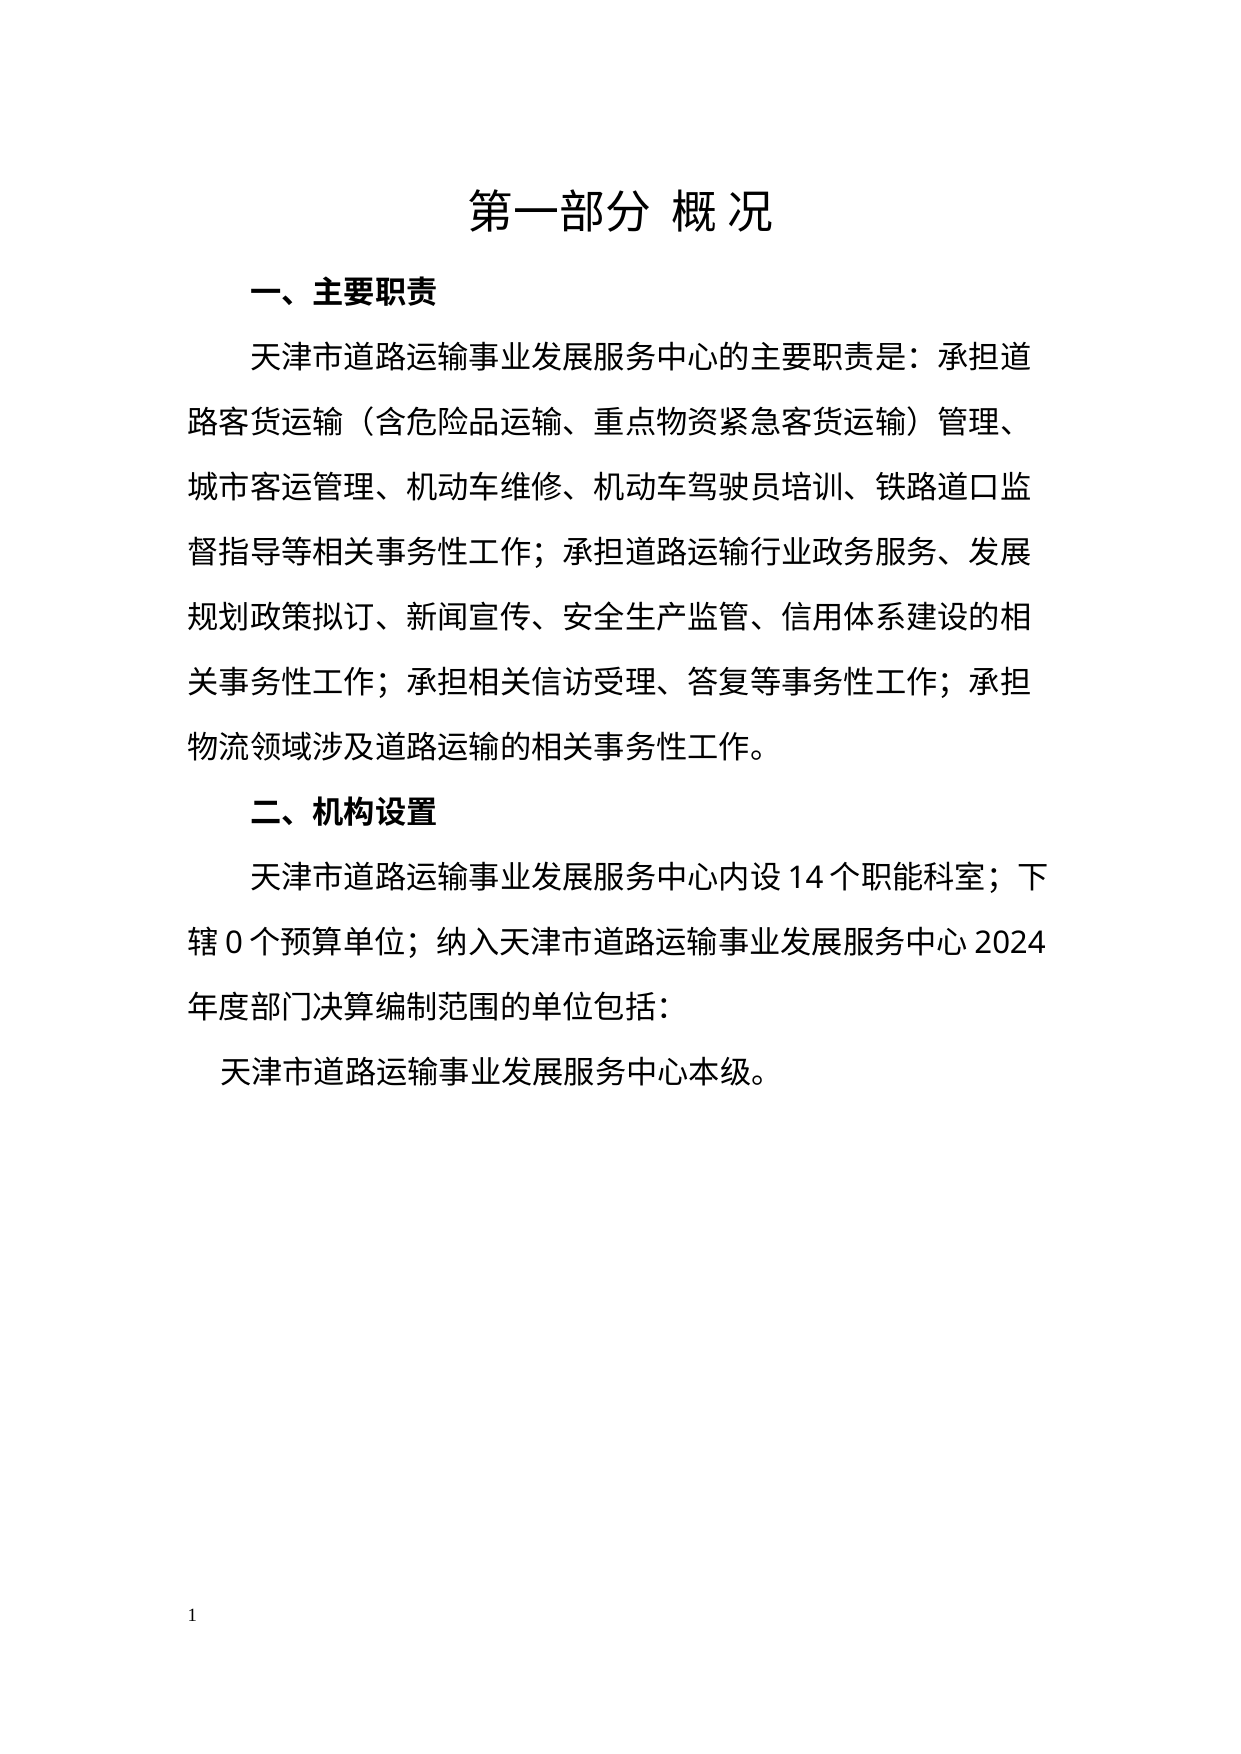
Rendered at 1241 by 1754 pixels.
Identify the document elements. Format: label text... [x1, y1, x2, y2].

subtitle 第一部分 概 况 [187, 160, 1053, 258]
subtitle 二、机构设置 [187, 778, 1053, 843]
subtitle 一、主要职责 [187, 258, 1053, 323]
text 天津市道路运输事业发展服务中心内设14个职能科室；下辖0个预算单位；纳入天津市道路运输事业发展服务中心2024年度部门决算编制范围的单位包括： [187, 843, 1053, 1038]
text 天津市道路运输事业发展服务中心本级。 [187, 1038, 1053, 1103]
text 天津市道路运输事业发展服务中心的主要职责是：承担道路客货运输（含危险品运输、重点物资紧急客货运输）管理、城市客运管理、机动车维修、机动车驾驶员培训、铁路道口监督指导等相关事务性工作；承担道路运输行业政务服务、发展规划政策拟订、新闻宣传、安全生产监管、信用体系建设的相关事务性工作；承担相关信访受理、答复等事务性工作；承担物流领域涉及道路运输的相关事务性工作。 [187, 323, 1053, 778]
